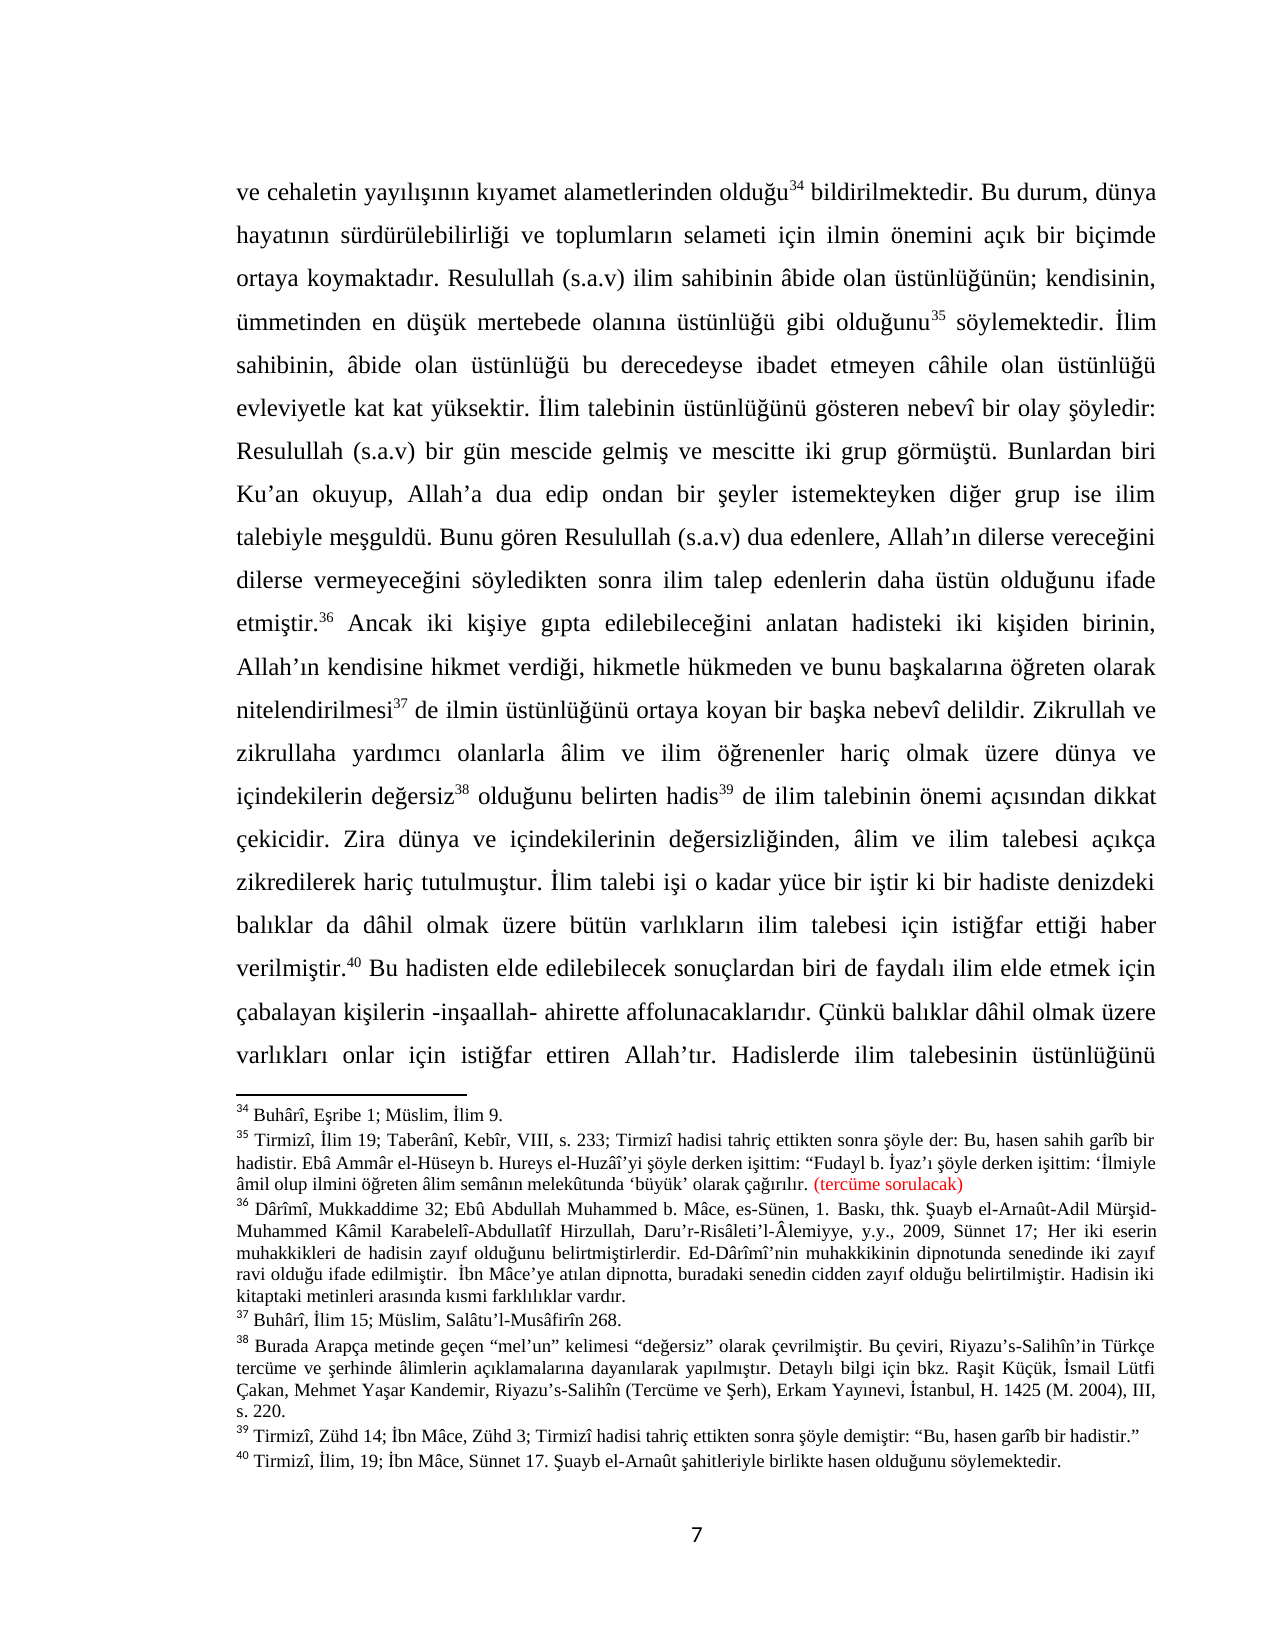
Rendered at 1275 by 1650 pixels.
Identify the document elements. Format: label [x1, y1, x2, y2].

text [236, 177, 1157, 1068]
